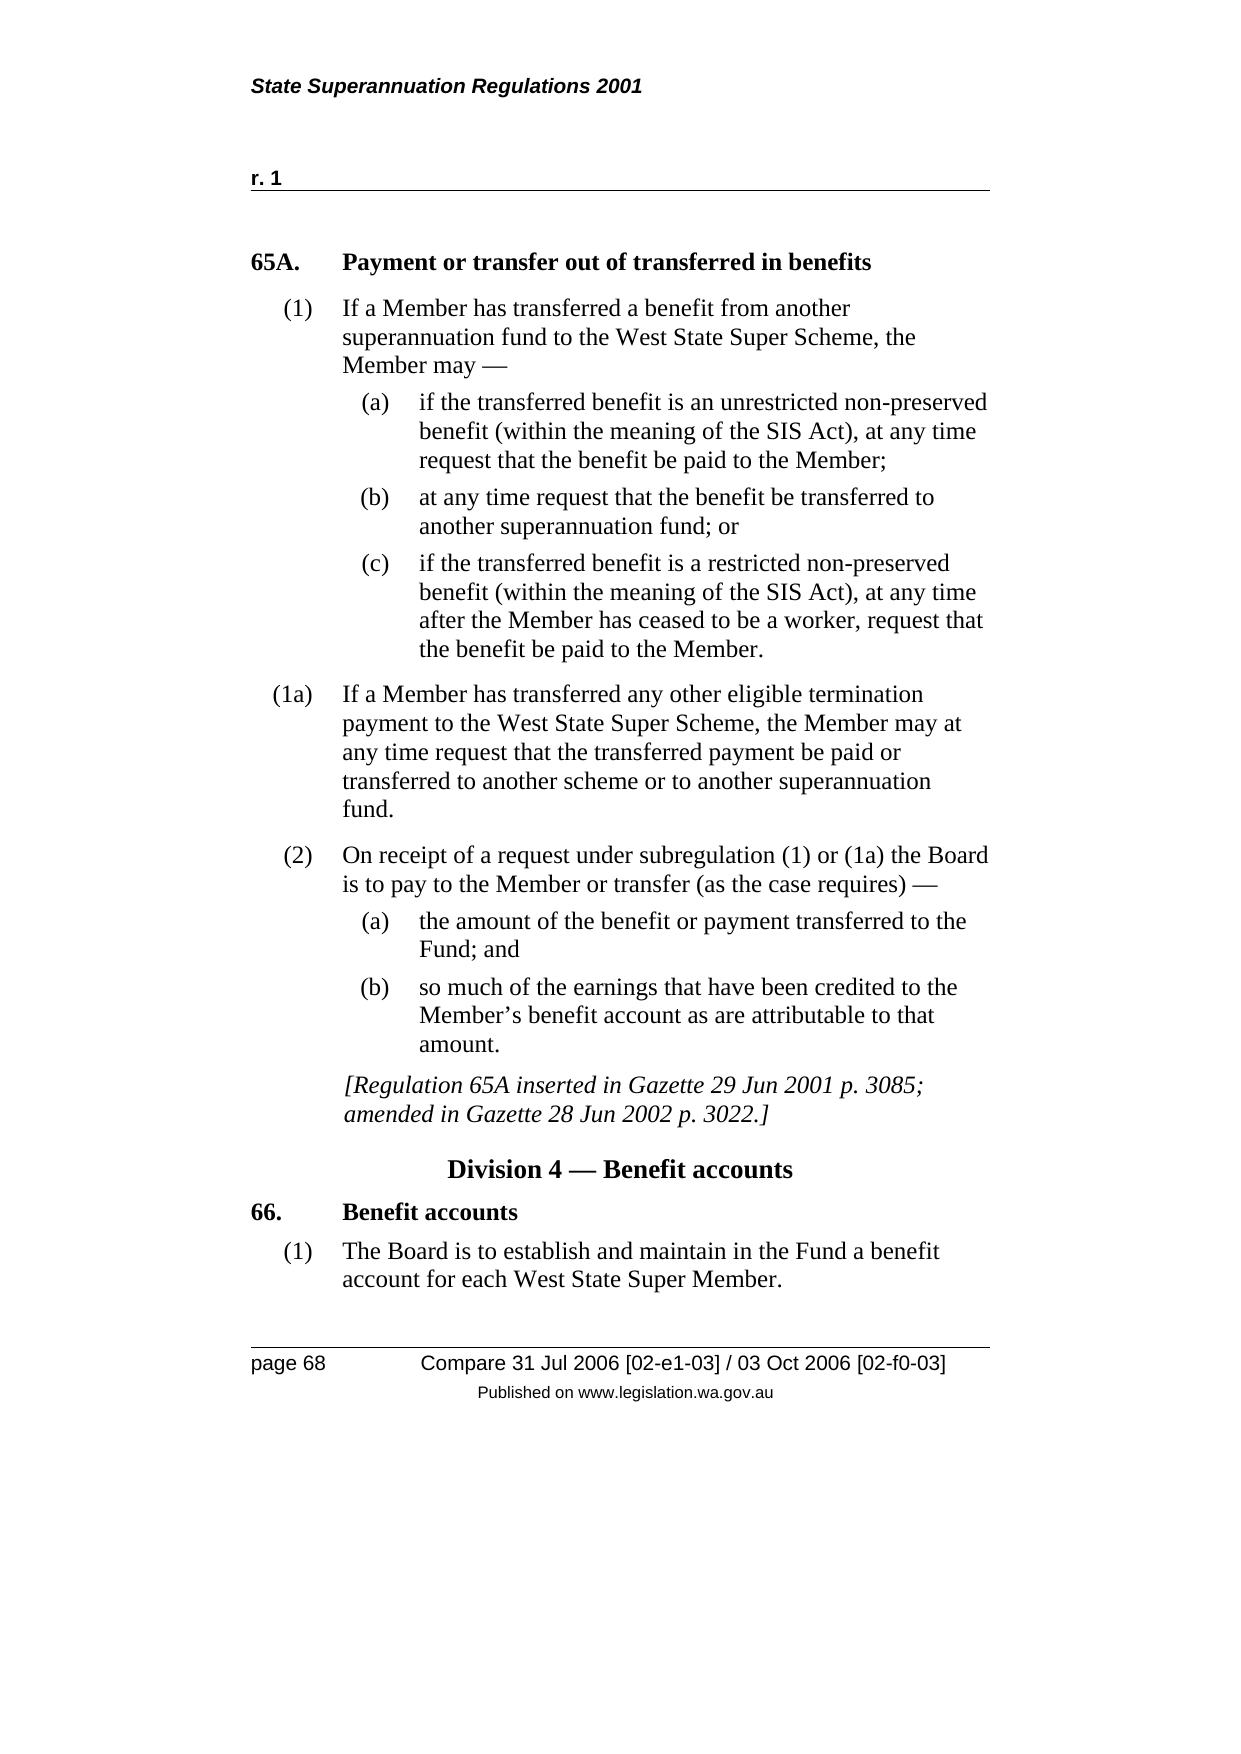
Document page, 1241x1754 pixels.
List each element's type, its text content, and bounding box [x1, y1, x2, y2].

subtitle Division 4 — Benefit accounts [251, 1153, 990, 1184]
text (c) if the transferred benefit is a restricted non-preserved benefit (within the meaning of the SIS Act), at any time after the Member has ceased to be a worker, request that the benefit be paid to the Member. [251, 548, 990, 663]
text (b) at any time request that the benefit be transferred to another superannuation fund; or [251, 482, 990, 539]
text (1) The Board is to establish and maintain in the Fund a benefit account for each West State Super Member. [251, 1236, 990, 1293]
text (1) If a Member has transferred a benefit from another superannuation fund to the West State Super Scheme, the Member may — [251, 293, 990, 379]
text (b) so much of the earnings that have been credited to the Member’s benefit account as are attributable to that amount. [251, 972, 990, 1058]
text (2) On receipt of a request under subregulation (1) or (1a) the Board is to pay to the Member or transfer (as the case requires) — [251, 840, 990, 897]
subtitle 66. Benefit accounts [251, 1197, 990, 1225]
text (a) if the transferred benefit is an unrestricted non-preserved benefit (within the meaning of the SIS Act), at any time request that the benefit be paid to the Member; [251, 387, 990, 474]
text [Regulation 65A inserted in Gazette 29 Jun 2001 p. 3085; amended in Gazette 28 Jun 2002 p. 3022.] [251, 1070, 990, 1128]
text (a) the amount of the benefit or payment transferred to the Fund; and [251, 906, 990, 963]
text (1a) If a Member has transferred any other eligible termination payment to the West State Super Scheme, the Member may at any time request that the transferred payment be paid or transferred to another scheme or to another superannuation fund. [251, 679, 990, 823]
subtitle 65A. Payment or transfer out of transferred in benefits [251, 247, 990, 276]
